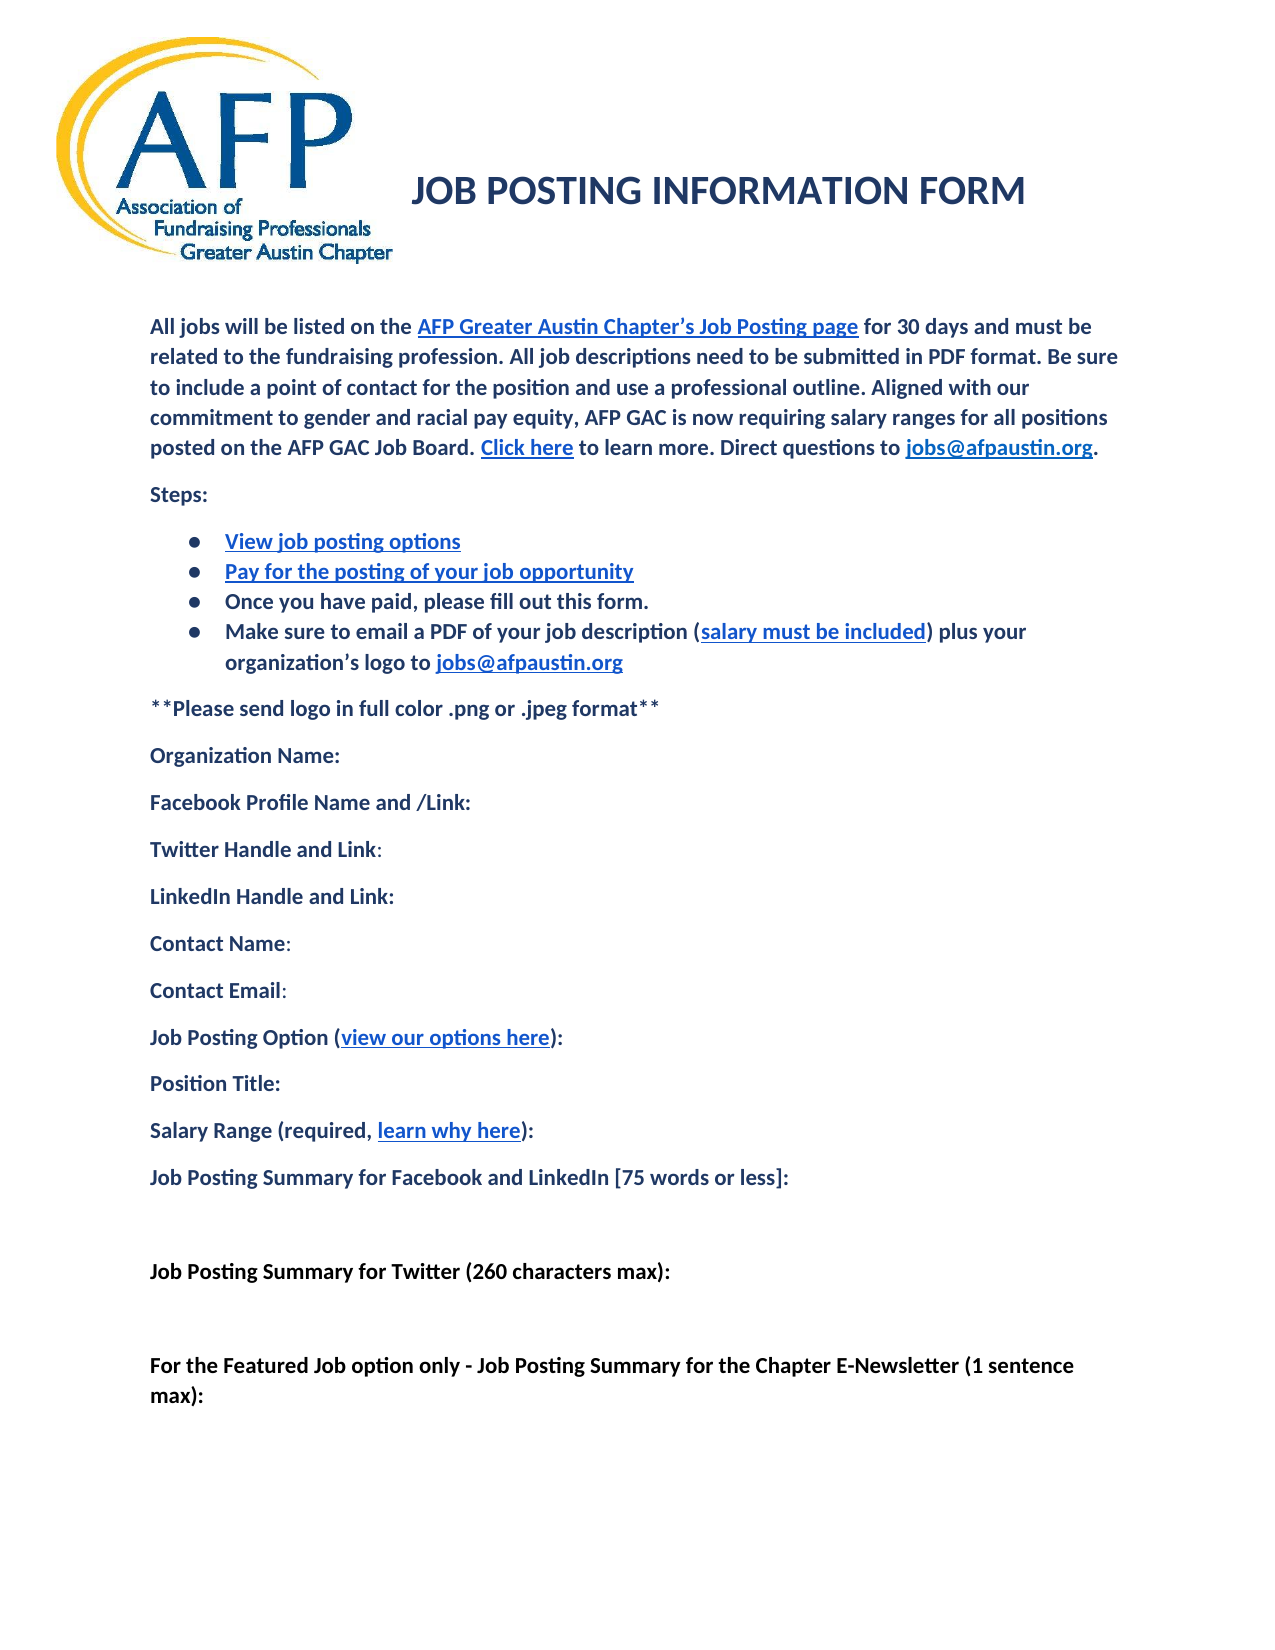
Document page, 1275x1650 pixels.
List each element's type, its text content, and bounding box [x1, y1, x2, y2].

text LinkedIn Handle and Link: [150, 882, 1125, 910]
text Twitter Handle and Link: [150, 835, 1125, 863]
text Job Posting Summary for Twitter (260 characters max): [150, 1257, 1125, 1285]
text Job Posting Option (view our options here): [150, 1023, 1125, 1051]
picture [56, 37, 393, 264]
text Job Posting Summary for Facebook and LinkedIn [75 words or less]: [150, 1163, 1125, 1191]
list Make sure to email a PDF of your job description (salary must be included) plus your organization’s logo to jobs@afpaustin.org [187, 617, 1125, 676]
text Steps: [150, 480, 1125, 508]
text **Please send logo in full color .png or .jpeg format** [150, 694, 1125, 723]
text For the Featured Job option only - Job Posting Summary for the Chapter E-Newsletter (1 sentence max): [150, 1351, 1125, 1409]
list Once you have paid, please fill out this form. [187, 587, 1125, 615]
list View job posting options [187, 527, 1125, 555]
text Facebook Profile Name and /Link: [150, 788, 1125, 816]
text Salary Range (required, learn why here): [150, 1116, 1125, 1144]
text Position Title: [150, 1069, 1125, 1098]
text Contact Email: [150, 976, 1125, 1004]
list Pay for the posting of your job opportunity [187, 557, 1125, 585]
text JOB POSTING INFORMATION FORM [150, 164, 1125, 214]
text Contact Name: [150, 929, 1125, 957]
text All jobs will be listed on the AFP Greater Austin Chapter’s Job Posting page for 30 days and must be related to the fundraising profession. All job descriptions need to be submitted in PDF format. Be sure to include a point of contact for the position and use a professional outline. Aligned with our commitment to gender and racial pay equity, AFP GAC is now requiring salary ranges for all positions posted on the AFP GAC Job Board. Click here to learn more. Direct questions to jobs@afpaustin.org. [150, 312, 1125, 461]
text Organization Name: [150, 741, 1125, 769]
